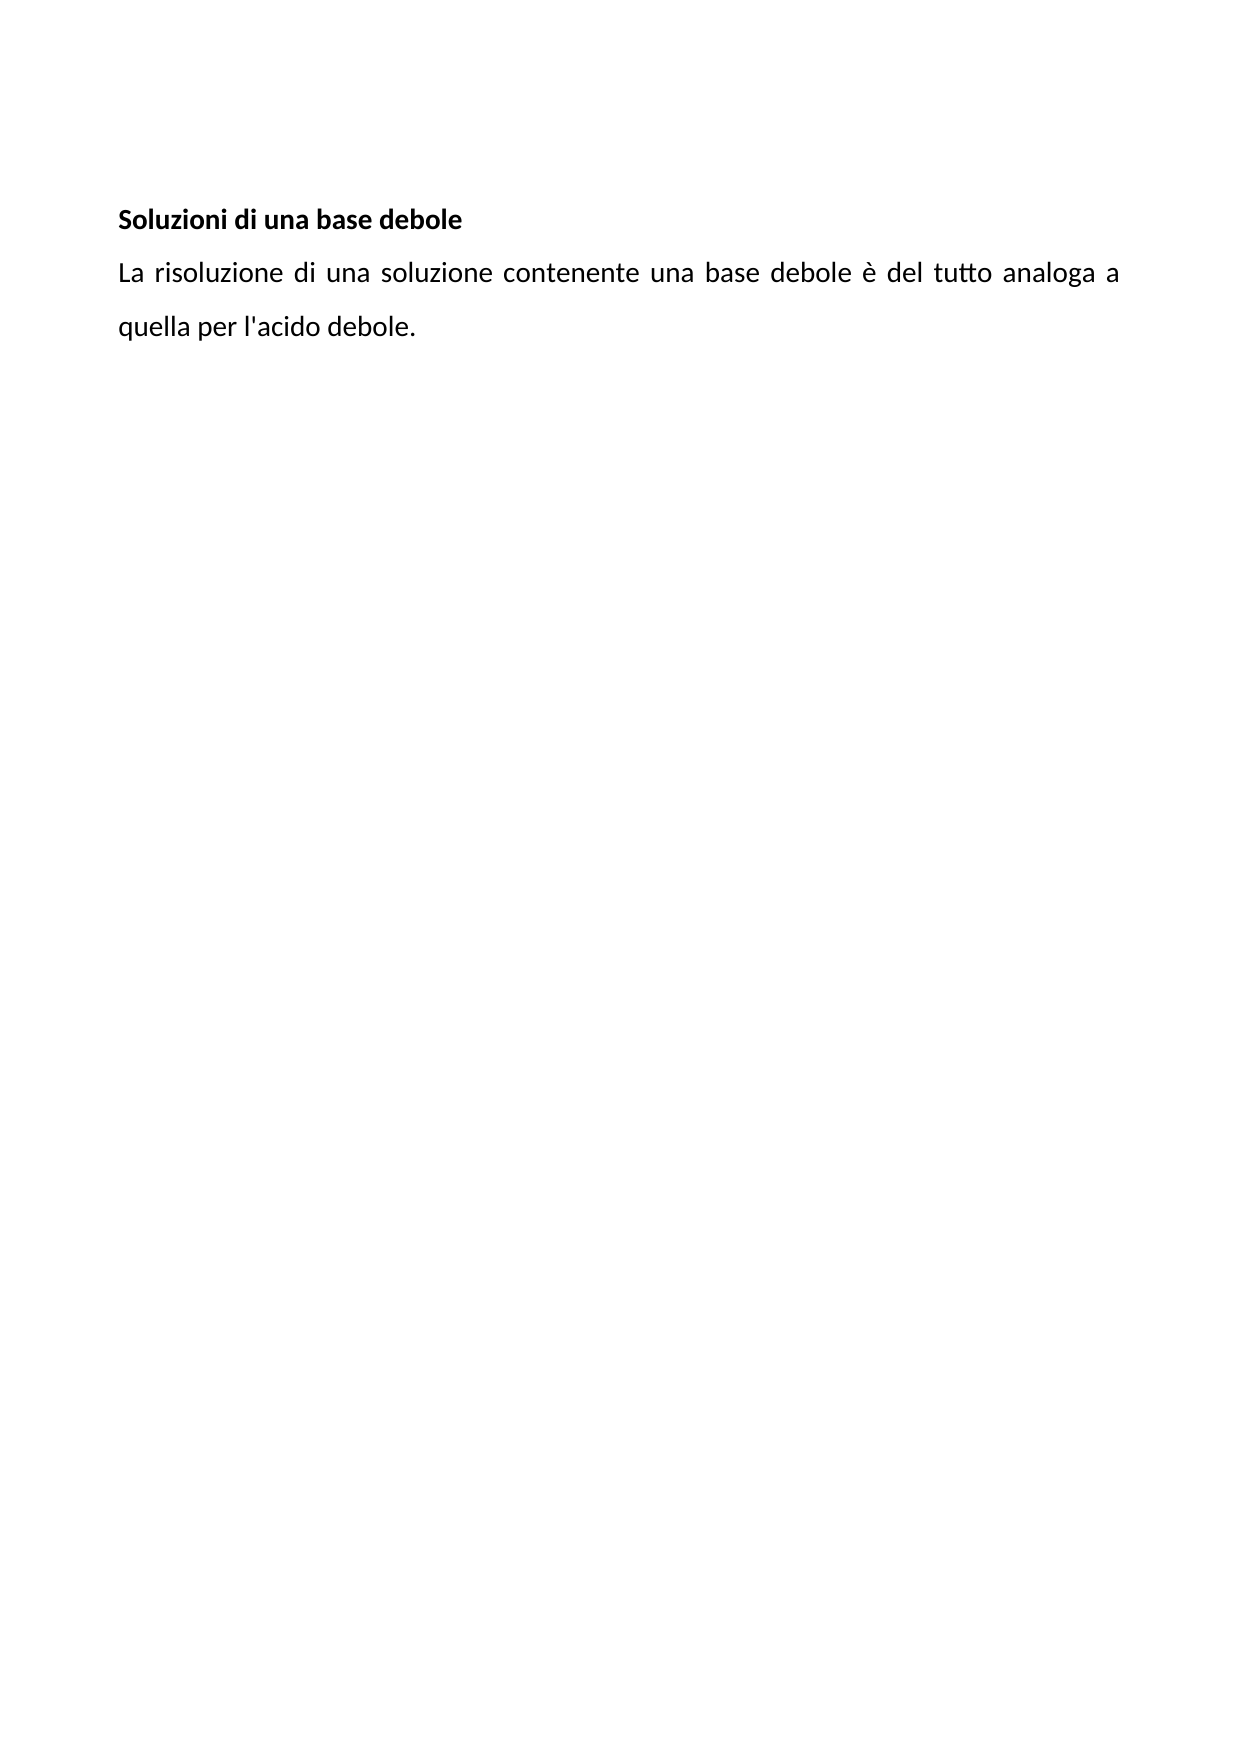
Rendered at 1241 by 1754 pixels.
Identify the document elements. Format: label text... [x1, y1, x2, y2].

text La risoluzione di una soluzione contenente una base debole è del tutto analoga a quella per l'acido debole. [118, 254, 1122, 343]
text Soluzioni di una base debole [118, 201, 1122, 237]
